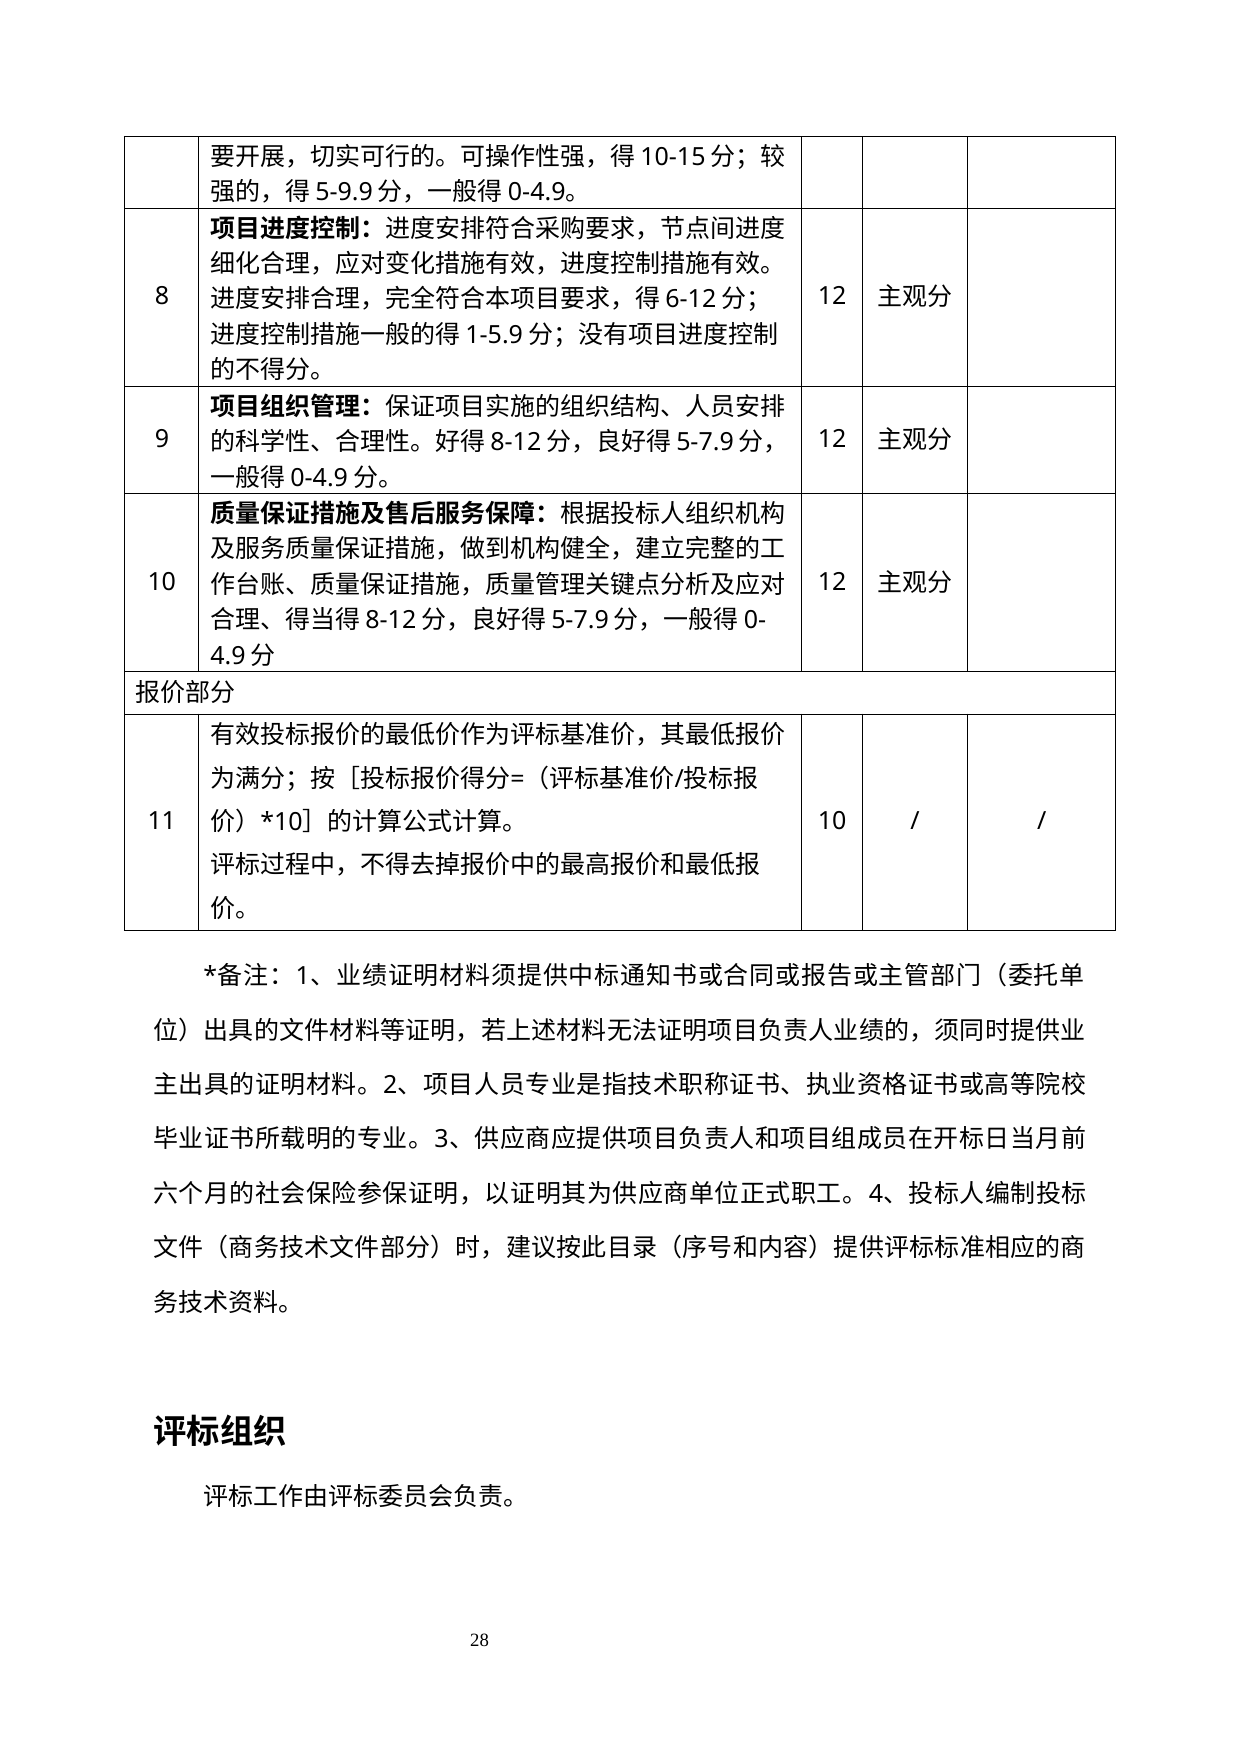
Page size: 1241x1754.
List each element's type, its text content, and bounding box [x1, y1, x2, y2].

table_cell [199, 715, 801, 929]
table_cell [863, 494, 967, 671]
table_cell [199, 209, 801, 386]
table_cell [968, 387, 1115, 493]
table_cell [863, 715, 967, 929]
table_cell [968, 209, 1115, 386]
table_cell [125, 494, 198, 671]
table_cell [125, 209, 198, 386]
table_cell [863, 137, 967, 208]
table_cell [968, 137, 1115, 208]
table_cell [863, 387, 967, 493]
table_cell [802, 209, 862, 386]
subtitle 评标组织 [153, 1404, 1087, 1453]
text 评标工作由评标委员会负责。 [153, 1477, 1087, 1513]
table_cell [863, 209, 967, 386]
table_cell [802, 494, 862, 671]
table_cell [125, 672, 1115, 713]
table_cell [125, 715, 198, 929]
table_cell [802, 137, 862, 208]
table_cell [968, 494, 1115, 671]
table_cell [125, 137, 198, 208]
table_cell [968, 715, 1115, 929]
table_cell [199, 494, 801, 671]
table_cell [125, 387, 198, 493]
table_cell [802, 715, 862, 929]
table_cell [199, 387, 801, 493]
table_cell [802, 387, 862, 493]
text *备注：1、业绩证明材料须提供中标通知书或合同或报告或主管部门（委托单位）出具的文件材料等证明，若上述材料无法证明项目负责人业绩的，须同时提供业主出具的证明材料。2、项目人员专业是指技术职称证书、执业资格证书或高等院校毕业证书所载明的专业。3、供应商应提供项目负责人和项目组成员在开标日当月前六个月的社会保险参保证明，以证明其为供应商单位正式职工。4、投标人编制投标文件（商务技术文件部分）时，建议按此目录（序号和内容）提供评标标准相应的商务技术资料。 [153, 956, 1087, 1318]
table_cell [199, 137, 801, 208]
